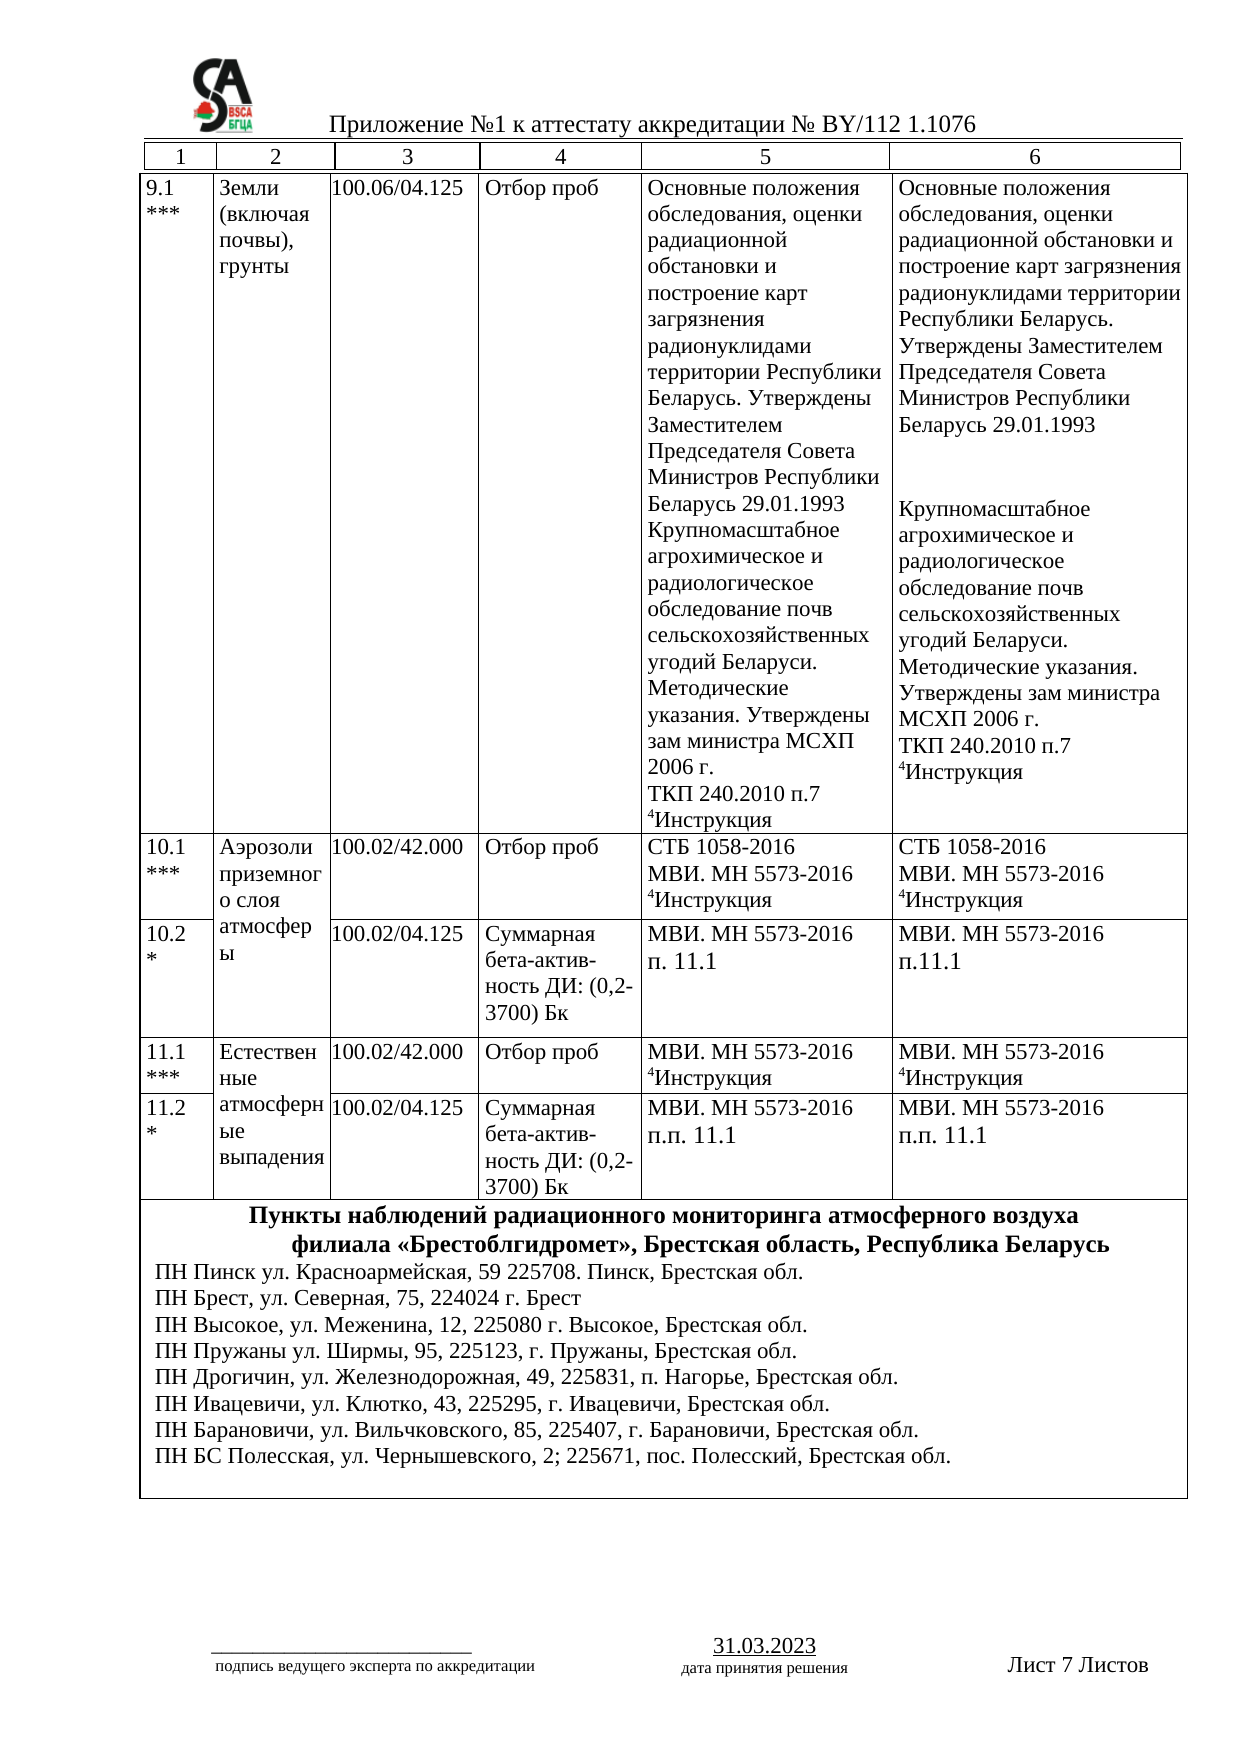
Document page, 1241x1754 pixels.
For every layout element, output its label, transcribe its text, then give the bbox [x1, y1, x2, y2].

table_cell 100.02/42.000 [331, 1038, 478, 1093]
table_cell МВИ. МН 5573-2016 п.п. 11.1 [893, 1094, 1187, 1199]
table_cell Основные положения обследования, оценки радиационной обстановки и построение карт загрязнения радионуклидами территории Республики Беларусь. Утверждены Заместителем Председателя Совета Министров Республики Беларусь 29.01.1993 Крупномасштабное агрохимическое и радиологическое обследование почв сельскохозяйственных угодий Беларуси. Методические указания. Утверждены зам министра МСХП 2006 г. ТКП 240.2010 п.7 4Инструкция [893, 174, 1187, 832]
table_cell Пункты наблюдений радиационного мониторинга атмосферного воздуха филиала «Брестоблгидромет», Брестская область, Республика Беларусь ПН Пинск ул. Красноармейская, 59 225708. Пинск, Брестская обл. ПН Брест, ул. Северная, 75, 224024 г. Брест ПН Высокое, ул. Меженина, 12, 225080 г. Высокое, Брестская обл. ПН Пружаны ул. Ширмы, 95, 225123, г. Пружаны, Брестская обл. ПН Дрогичин, ул. Железнодорожная, 49, 225831, п. Нагорье, Брестская обл. ПН Ивацевичи, ул. Клютко, 43, 225295, г. Ивацевичи, Брестская обл. ПН Барановичи, ул. Вильчковского, 85, 225407, г. Барановичи, Брестская обл. ПН БС Полесская, ул. Чернышевского, 2; 225671, пос. Полесский, Брестская обл. [141, 1200, 1187, 1497]
table_cell МВИ. МН 5573-2016 4Инструкция [642, 1038, 892, 1093]
table_cell Суммарная бета-актив-ность ДИ: (0,2-3700) Бк [479, 920, 641, 1037]
table_cell Земли (включая почвы), грунты [214, 174, 330, 832]
table_cell МВИ. МН 5573-2016 п.11.1 [893, 920, 1187, 1037]
table_cell МВИ. МН 5573-2016 п.п. 11.1 [642, 1094, 892, 1199]
picture [192, 56, 254, 133]
table_cell МВИ. МН 5573-2016 п. 11.1 [642, 920, 892, 1037]
table_cell Суммарная бета-актив-ность ДИ: (0,2-3700) Бк [479, 1094, 641, 1199]
table_cell 10.2 * [141, 920, 213, 1037]
table_cell МВИ. МН 5573-2016 4Инструкция [893, 1038, 1187, 1093]
table_cell Отбор проб [479, 1038, 641, 1093]
table_cell 9.1 *** [141, 174, 213, 832]
table_cell Отбор проб [479, 834, 641, 919]
table_cell 100.02/04.125 [331, 1094, 478, 1199]
table_cell Отбор проб [479, 174, 641, 832]
table_cell Естественные атмосферные выпадения [214, 1038, 330, 1199]
table_cell 11.2 * [141, 1094, 213, 1199]
table_cell 100.02/04.125 [331, 920, 478, 1037]
table_cell 10.1 *** [141, 834, 213, 919]
table_cell СТБ 1058-2016 МВИ. МН 5573-2016 4Инструкция [893, 834, 1187, 919]
table_cell 11.1 *** [141, 1038, 213, 1093]
table_cell СТБ 1058-2016 МВИ. МН 5573-2016 4Инструкция [642, 834, 892, 919]
table_cell Аэрозоли приземного слоя атмосферы [214, 834, 330, 1037]
table_cell 100.02/42.000 [331, 834, 478, 919]
table_cell 100.06/04.125 [331, 174, 478, 832]
table_cell Основные положения обследования, оценки радиационной обстановки и построение карт загрязнения радионуклидами территории Республики Беларусь. Утверждены Заместителем Председателя Совета Министров Республики Беларусь 29.01.1993 Крупномасштабное агрохимическое и радиологическое обследование почв сельскохозяйственных угодий Беларуси. Методические указания. Утверждены зам министра МСХП 2006 г. ТКП 240.2010 п.7 4Инструкция [642, 174, 892, 832]
